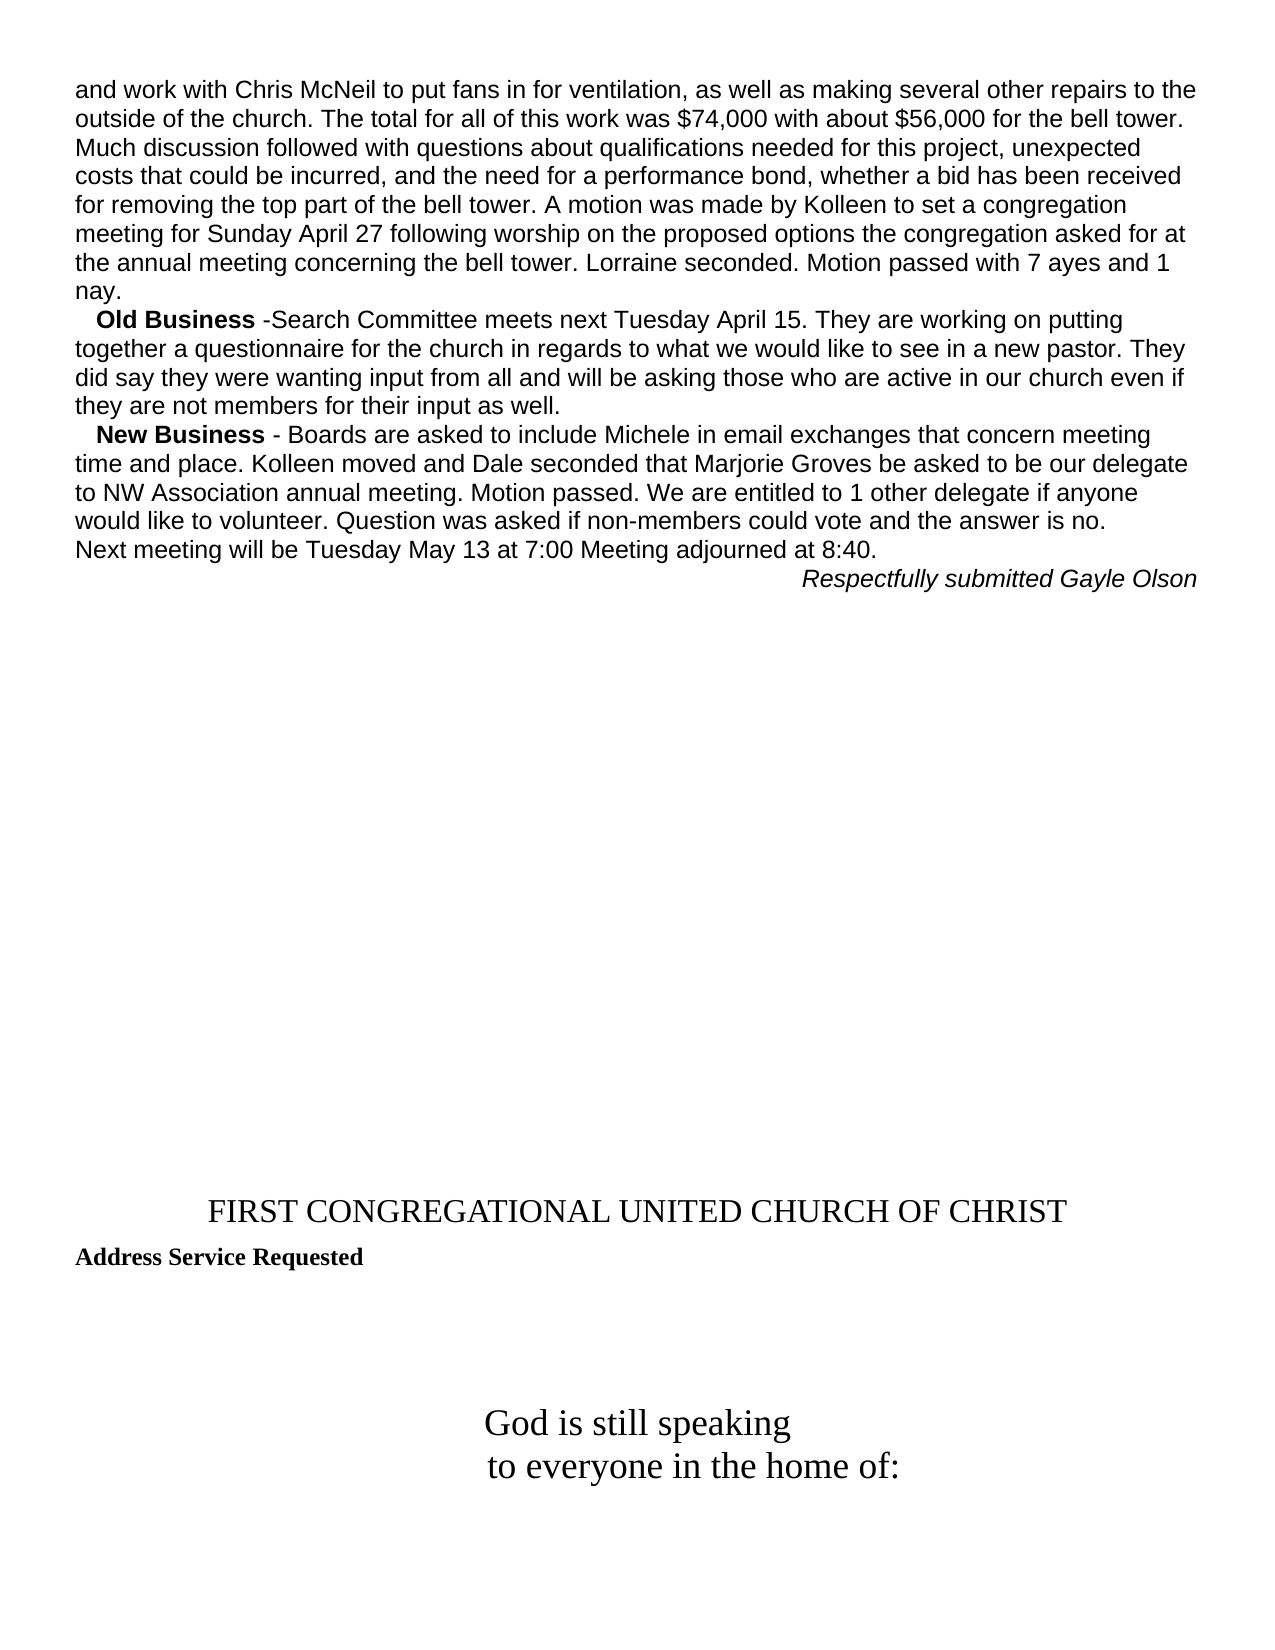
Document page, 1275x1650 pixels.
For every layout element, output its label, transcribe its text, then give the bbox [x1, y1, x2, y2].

text Respectfully submitted Gayle Olson [75, 564, 1200, 617]
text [75, 75, 1200, 305]
text God is still speaking [75, 1401, 1200, 1444]
text Next meeting will be Tuesday May 13 at 7:00 Meeting adjourned at 8:40. [75, 535, 1200, 564]
text Old Business -Search Committee meets next Tuesday April 15. They are working on putting together a questionnaire for the church in regards to what we would like to see in a new pastor. They did say they were wanting input from all and will be asking those who are active in our church even if they are not members for their input as well. [75, 305, 1200, 420]
text New Business - Boards are asked to include Michele in email exchanges that concern meeting time and place. Kolleen moved and Dale seconded that Marjorie Groves be asked to be our delegate to NW Association annual meeting. Motion passed. We are entitled to 1 other delegate if anyone would like to volunteer. Question was asked if non-members could vote and the answer is no. [75, 420, 1200, 535]
text Address Service Requested [75, 1242, 1200, 1271]
text to everyone in the home of: [75, 1444, 1200, 1487]
text FIRST CONGREGATIONAL UNITED CHURCH OF CHRIST [75, 1192, 1200, 1230]
